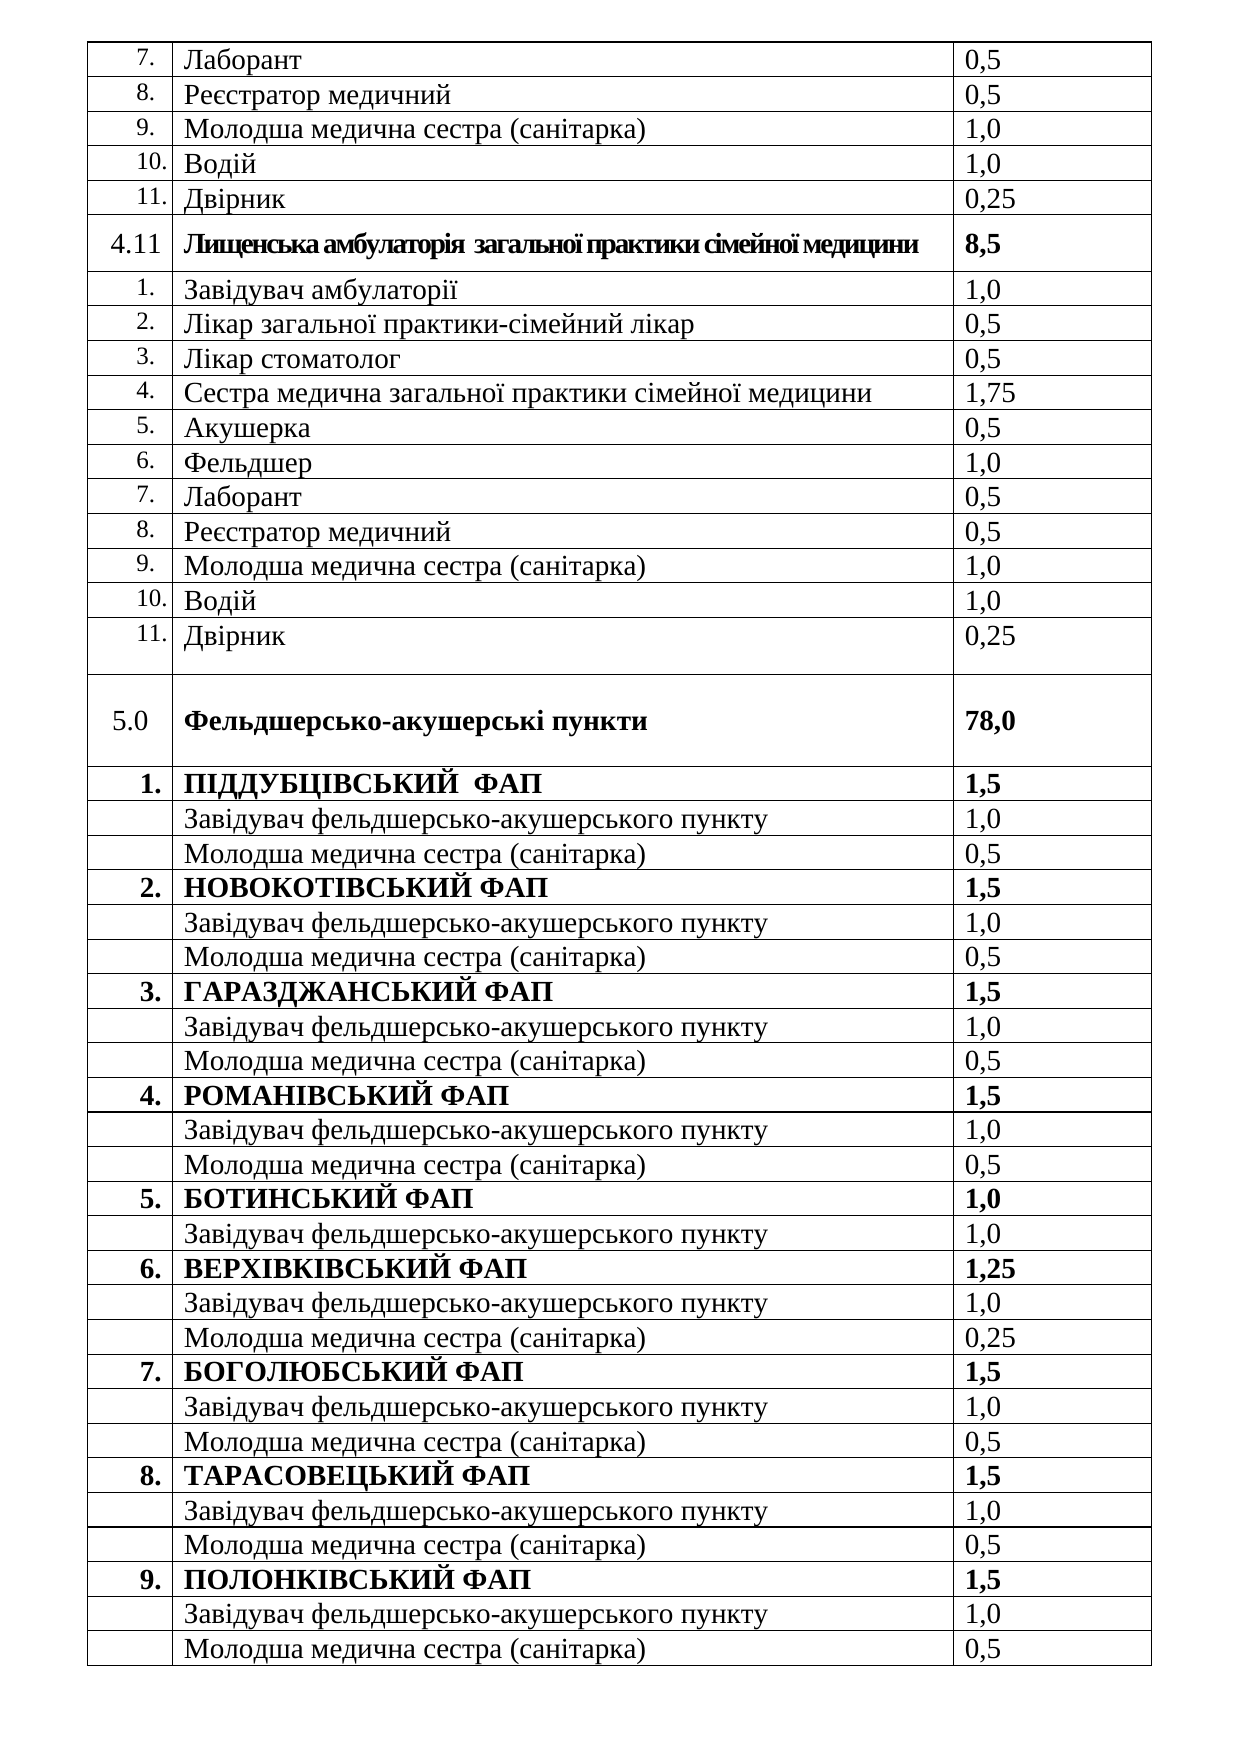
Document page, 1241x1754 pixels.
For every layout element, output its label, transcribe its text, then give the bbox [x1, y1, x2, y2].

table_cell [88, 1285, 172, 1319]
table_cell 6. [88, 1251, 172, 1284]
table_cell Молодша медична сестра (санітарка) [173, 1424, 953, 1457]
table_cell [88, 306, 172, 340]
table_cell 2. [88, 870, 172, 904]
table_cell 0,25 [954, 1320, 1151, 1353]
table_cell Молодша медична сестра (санітарка) [173, 1528, 953, 1561]
table_cell [88, 43, 172, 76]
table_cell ВЕРХІВКІВСЬКИЙ ФАП [173, 1251, 953, 1284]
table_cell [88, 618, 172, 673]
table_cell ПІДДУБЦІВСЬКИЙ ФАП [173, 767, 953, 800]
table_cell [88, 445, 172, 478]
table_cell [88, 112, 172, 145]
table_cell [88, 1597, 172, 1630]
table_cell 1,0 [954, 112, 1151, 145]
table_cell ПОЛОНКІВСЬКИЙ ФАП [173, 1562, 953, 1596]
table_cell БОТИНСЬКИЙ ФАП [173, 1182, 953, 1215]
table_cell [88, 1424, 172, 1457]
table_cell [88, 341, 172, 374]
table_cell [88, 549, 172, 582]
table_cell Двірник [173, 181, 953, 214]
table_cell [88, 146, 172, 180]
table_cell 1,75 [954, 376, 1151, 409]
table_cell 1,0 [954, 549, 1151, 582]
table_cell [88, 1147, 172, 1181]
table_cell Завідувач фельдшерсько-акушерського пункту [173, 1285, 953, 1319]
table_cell Реєстратор медичний [173, 514, 953, 547]
table_cell 1,5 [954, 1078, 1151, 1111]
table_cell Молодша медична сестра (санітарка) [173, 836, 953, 869]
table_cell ГАРАЗДЖАНСЬКИЙ ФАП [173, 974, 953, 1008]
table_cell [88, 1320, 172, 1353]
table_cell 1,5 [954, 1355, 1151, 1388]
table_cell 0,5 [954, 306, 1151, 340]
table_cell 1. [88, 767, 172, 800]
table_cell 0,5 [954, 836, 1151, 869]
table_cell 0,5 [954, 410, 1151, 444]
table_cell 5. [88, 1182, 172, 1215]
table_cell [88, 1528, 172, 1561]
table_cell Завідувач фельдшерсько-акушерського пункту [173, 1389, 953, 1423]
table_cell 0,5 [954, 43, 1151, 76]
table_cell Молодша медична сестра (санітарка) [173, 1320, 953, 1353]
table_cell [88, 1009, 172, 1042]
table_cell 0,5 [954, 940, 1151, 973]
table_cell 1,0 [954, 1216, 1151, 1250]
table_cell Молодша медична сестра (санітарка) [173, 940, 953, 973]
table_cell Завідувач фельдшерсько-акушерського пункту [173, 905, 953, 938]
table_cell [88, 1493, 172, 1526]
table_cell [88, 1043, 172, 1077]
table_cell Молодша медична сестра (санітарка) [173, 1043, 953, 1077]
table_cell 4. [88, 1078, 172, 1111]
table_cell 0,5 [954, 1147, 1151, 1181]
table_cell 8. [88, 1458, 172, 1492]
table_cell [88, 181, 172, 214]
table_cell 1,0 [954, 1389, 1151, 1423]
table_cell 1,25 [954, 1251, 1151, 1284]
table_cell 1,0 [954, 583, 1151, 617]
table_cell Молодша медична сестра (санітарка) [173, 112, 953, 145]
table_cell Сестра медична загальної практики сімейної медицини [173, 376, 953, 409]
table_cell Акушерка [173, 410, 953, 444]
table_cell 8,5 [954, 215, 1151, 271]
table_cell [88, 801, 172, 835]
table_cell 0,5 [954, 514, 1151, 547]
table_cell 1,0 [954, 445, 1151, 478]
table_cell Водій [173, 146, 953, 180]
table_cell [173, 1631, 953, 1665]
table_cell 0,5 [954, 1528, 1151, 1561]
table_cell [88, 376, 172, 409]
table_cell [88, 479, 172, 513]
table_cell [88, 905, 172, 938]
table_cell Лікар стоматолог [173, 341, 953, 374]
table_cell Лікар загальної практики-сімейний лікар [173, 306, 953, 340]
table_cell ТАРАСОВЕЦЬКИЙ ФАП [173, 1458, 953, 1492]
table_cell 7. [88, 1355, 172, 1388]
table_cell РОМАНІВСЬКИЙ ФАП [173, 1078, 953, 1111]
table_cell 1,0 [954, 146, 1151, 180]
table_cell [88, 1389, 172, 1423]
table_cell 1,0 [954, 1597, 1151, 1630]
table_cell 0,25 [954, 618, 1151, 673]
table_cell Водій [173, 583, 953, 617]
table_cell [88, 272, 172, 305]
table_cell 1,5 [954, 1562, 1151, 1596]
table_cell Молодша медична сестра (санітарка) [173, 549, 953, 582]
table_cell [88, 1631, 172, 1665]
table_cell [88, 1216, 172, 1250]
table_cell 78,0 [954, 675, 1151, 766]
table_cell Двірник [173, 618, 953, 673]
table_cell 1,5 [954, 1458, 1151, 1492]
table_cell 1,0 [954, 1182, 1151, 1215]
table_cell 0,5 [954, 1631, 1151, 1665]
table_cell 1,0 [954, 1009, 1151, 1042]
table_cell Лаборант [173, 43, 953, 76]
table_cell 1,0 [954, 1113, 1151, 1146]
table_cell [88, 1113, 172, 1146]
table_cell 1,0 [954, 801, 1151, 835]
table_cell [173, 1597, 953, 1630]
table_cell НОВОКОТІВСЬКИЙ ФАП [173, 870, 953, 904]
table_cell [88, 514, 172, 547]
table_cell [88, 410, 172, 444]
table_cell Реєстратор медичний [173, 77, 953, 111]
table_cell [88, 836, 172, 869]
table_cell Фельдшер [173, 445, 953, 478]
table_cell 1,5 [954, 974, 1151, 1008]
table_cell 1,0 [954, 1493, 1151, 1526]
table_cell 0,5 [954, 77, 1151, 111]
table_cell Лаборант [173, 479, 953, 513]
table_cell 1,0 [954, 905, 1151, 938]
table_cell 0,5 [954, 479, 1151, 513]
table_cell [88, 940, 172, 973]
table_cell 1,5 [954, 870, 1151, 904]
table_cell БОГОЛЮБСЬКИЙ ФАП [173, 1355, 953, 1388]
table_cell 5.0 [88, 675, 172, 766]
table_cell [173, 1493, 953, 1526]
table_cell Завідувач амбулаторії [173, 272, 953, 305]
table_cell [88, 77, 172, 111]
table_cell 1,0 [954, 272, 1151, 305]
table_cell Лищенська амбулаторія загальної практики сімейної медицини [173, 215, 953, 271]
table_cell 0,5 [954, 1043, 1151, 1077]
table_cell Завідувач фельдшерсько-акушерського пункту [173, 801, 953, 835]
table_cell Завідувач фельдшерсько-акушерського пункту [173, 1113, 953, 1146]
table_cell 0,5 [954, 1424, 1151, 1457]
table_cell 0,5 [954, 341, 1151, 374]
table_cell 4.11 [88, 215, 172, 271]
table_cell Завідувач фельдшерсько-акушерського пункту [173, 1216, 953, 1250]
table_cell Фельдшерсько-акушерські пункти [173, 675, 953, 766]
table_cell Молодша медична сестра (санітарка) [173, 1147, 953, 1181]
table_cell 0,25 [954, 181, 1151, 214]
table_cell 1,0 [954, 1285, 1151, 1319]
table_cell 9. [88, 1562, 172, 1596]
table_cell Завідувач фельдшерсько-акушерського пункту [173, 1009, 953, 1042]
table_cell 3. [88, 974, 172, 1008]
table_cell 1,5 [954, 767, 1151, 800]
table_cell [88, 583, 172, 617]
